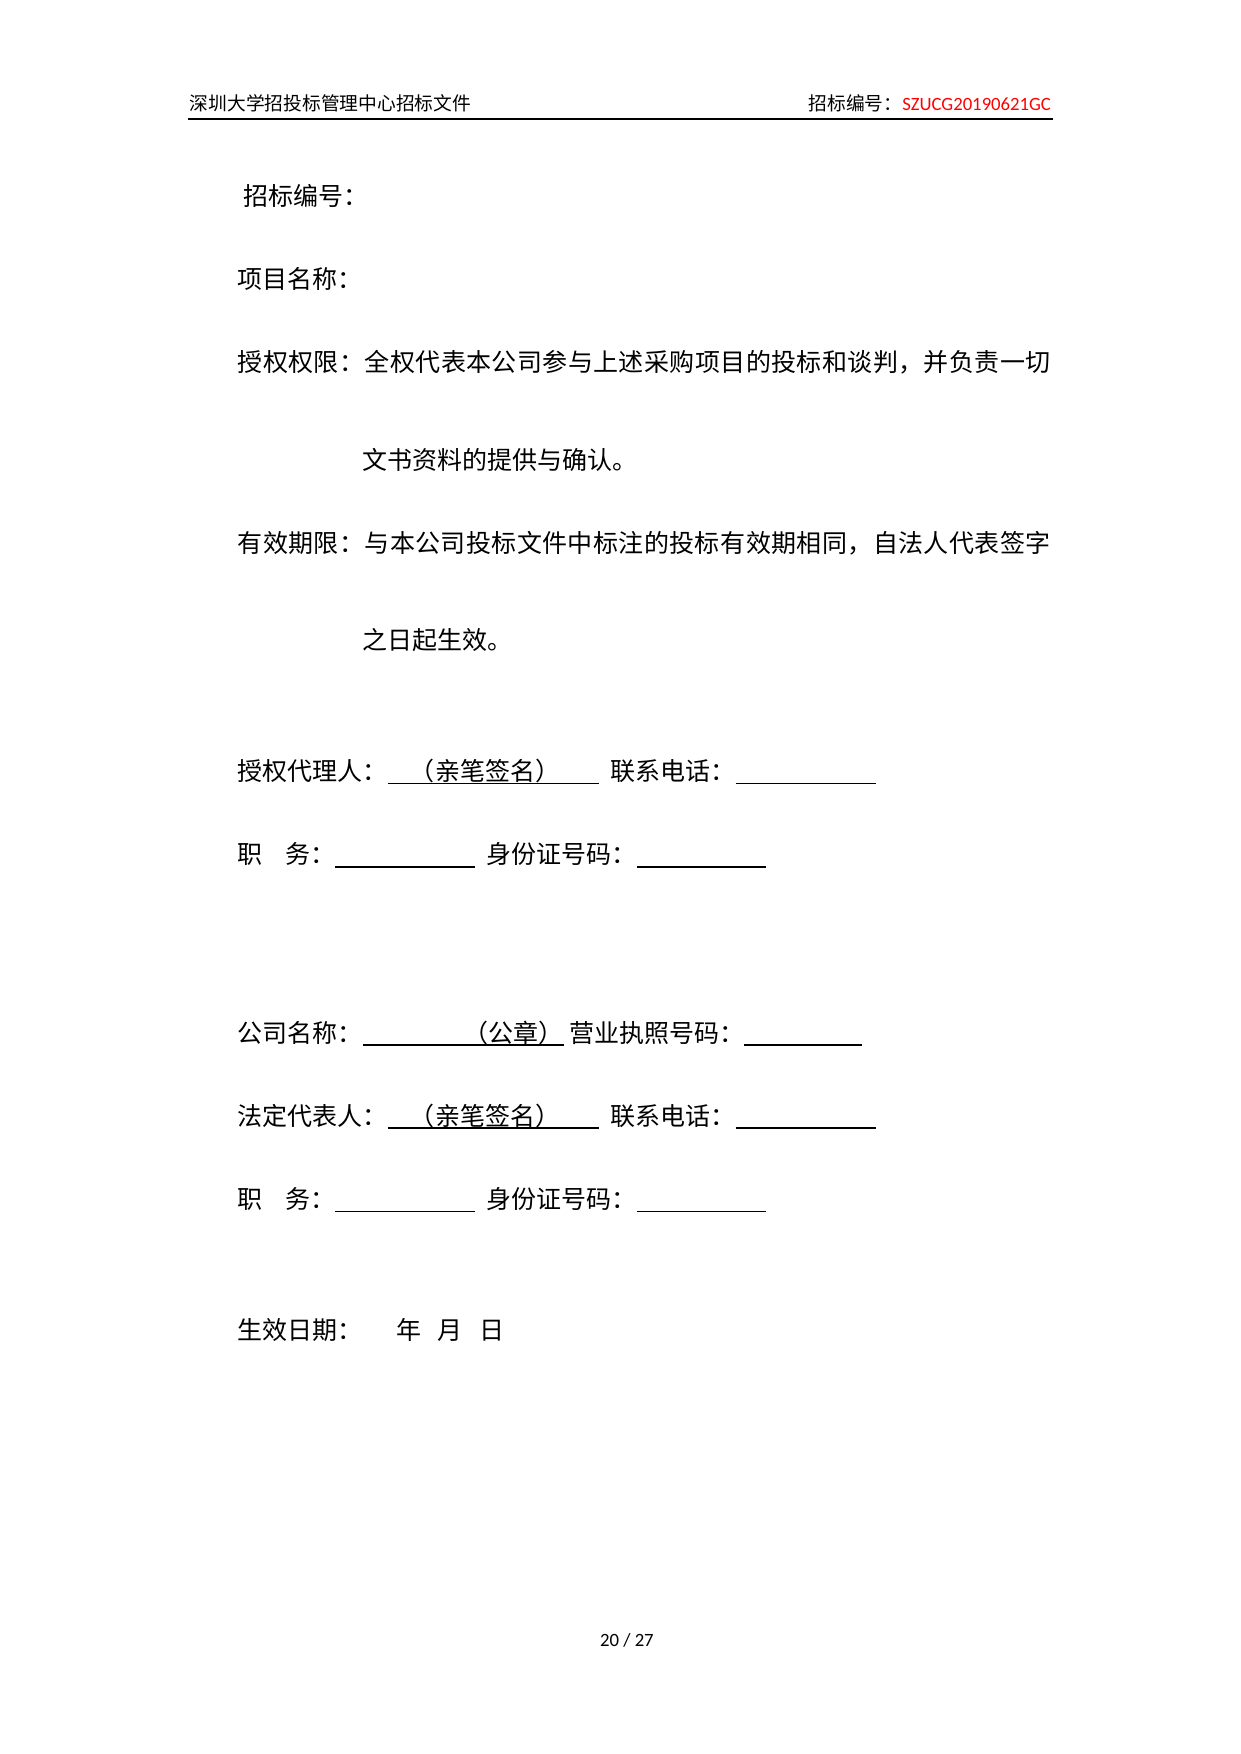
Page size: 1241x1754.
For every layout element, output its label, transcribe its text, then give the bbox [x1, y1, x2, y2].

text 法定代表人： （亲笔签名） 联系电话： [187, 1082, 1053, 1147]
text 公司名称： （公章） 营业执照号码： [187, 999, 1053, 1064]
text 授权权限：全权代表本公司参与上述采购项目的投标和谈判，并负责一切文书资料的提供与确认。 [237, 328, 1053, 491]
text 有效期限：与本公司投标文件中标注的投标有效期相同，自法人代表签字之日起生效。 [237, 509, 1053, 671]
text 职 务： 身份证号码： [187, 1165, 1053, 1230]
text 项目名称： [187, 245, 1053, 310]
text 生效日期： 年 月 日 [187, 1296, 1053, 1361]
text 职 务： 身份证号码： [187, 820, 1053, 885]
text 招标编号： [187, 162, 1053, 227]
text 授权代理人： （亲笔签名） 联系电话： [187, 737, 1053, 802]
